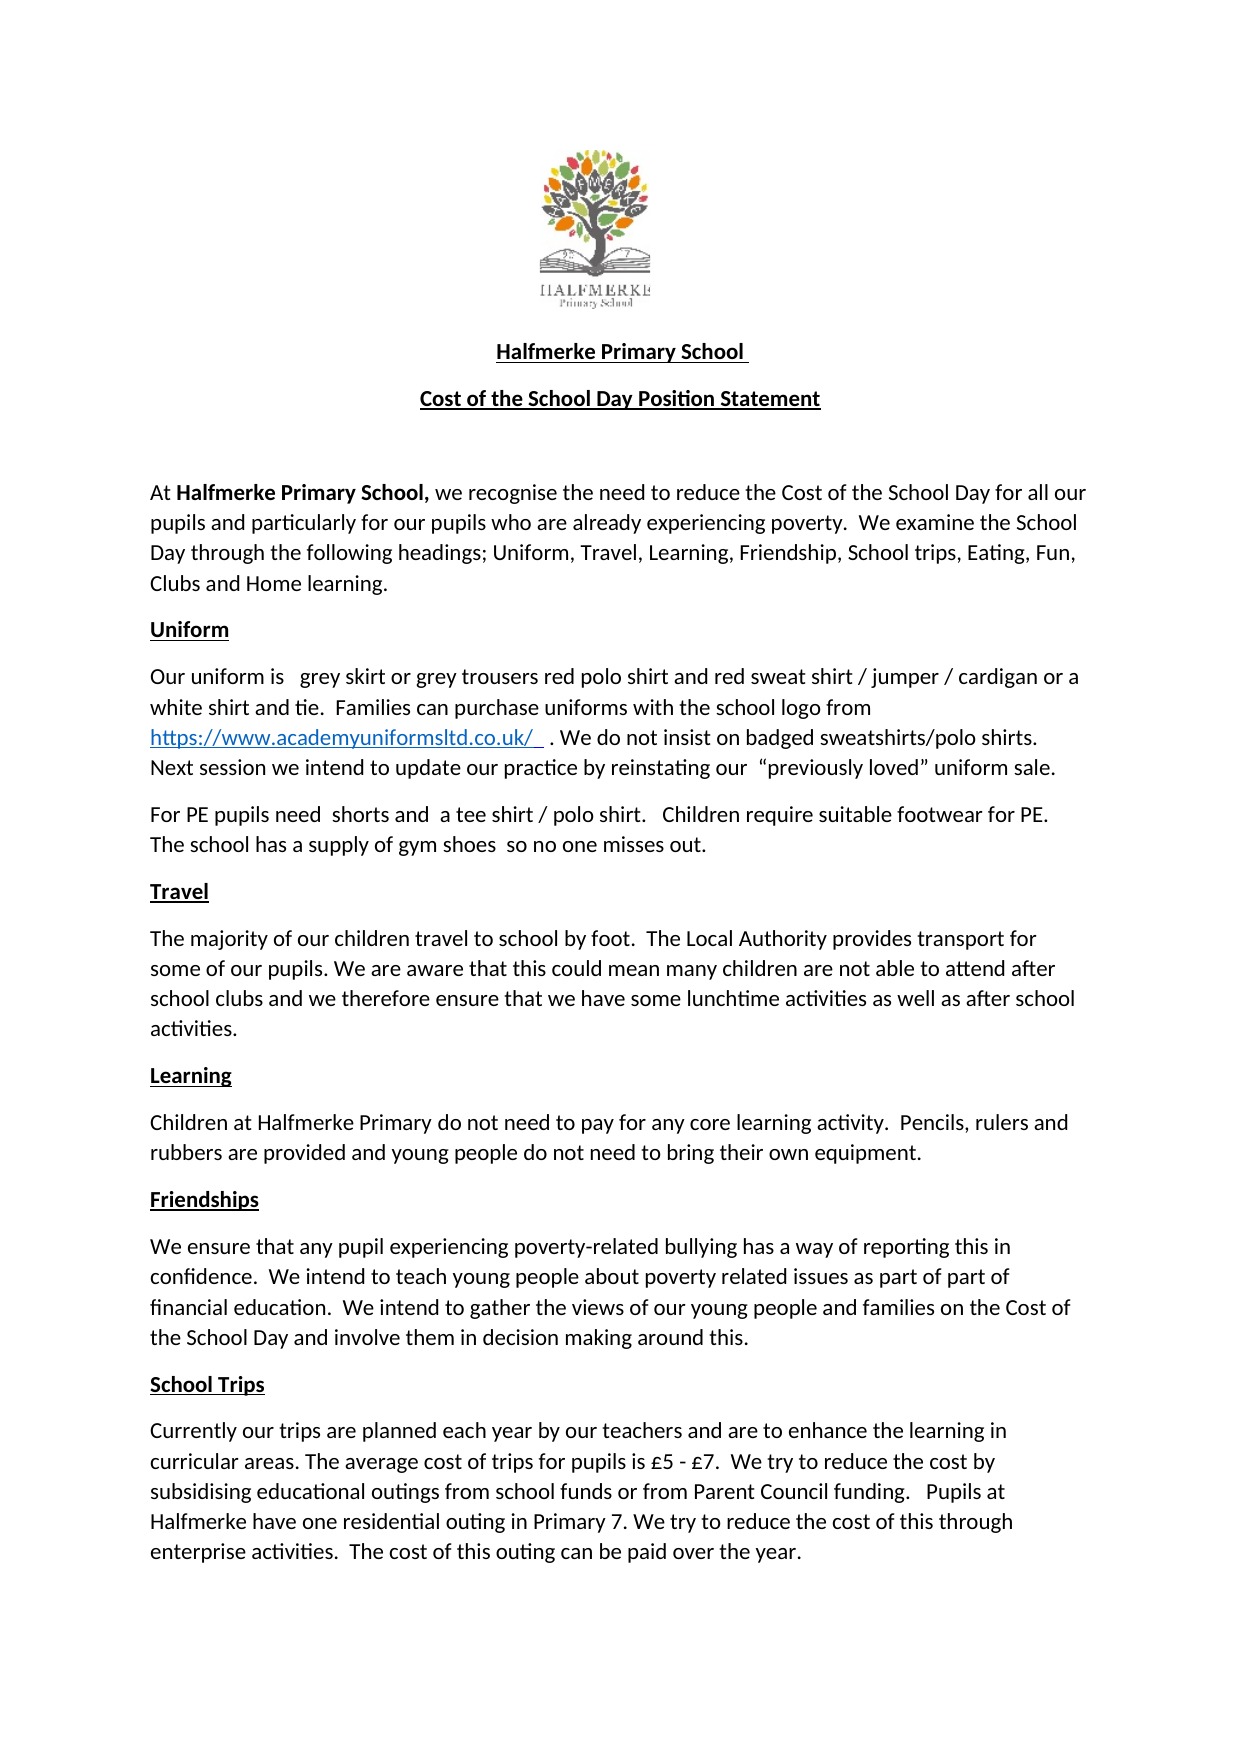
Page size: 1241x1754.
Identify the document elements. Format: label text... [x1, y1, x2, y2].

text At Halfmerke Primary School, we recognise the need to reduce the Cost of the School Day for all our pupils and particularly for our pupils who are already experiencing poverty. We examine the School Day through the following headings; Uniform, Travel, Learning, Friendship, School trips, Eating, Fun, Clubs and Home learning. [150, 478, 1090, 597]
text Our uniform is grey skirt or grey trousers red polo shirt and red sweat shirt / jumper / cardigan or a white shirt and tie. Families can purchase uniforms with the school logo from https://www.academyuniformsltd.co.uk/ . We do not insist on badged sweatshirts/polo shirts. Next session we intend to update our practice by reinstating our “previously loved” uniform sale. [150, 662, 1090, 781]
text Children at Halfmerke Primary do not need to pay for any core learning activity. Pencils, rulers and rubbers are provided and young people do not need to bring their own equipment. [150, 1108, 1090, 1167]
text For PE pupils need shorts and a tee shirt / polo shirt. Children require suitable footwear for PE. The school has a supply of gym shoes so no one misses out. [150, 800, 1090, 858]
text Halfmerke Primary School [150, 337, 1090, 366]
text Friendships [150, 1185, 1090, 1213]
text Uniform [150, 616, 1090, 644]
text The majority of our children travel to school by foot. The Local Authority provides transport for some of our pupils. We are aware that this could mean many children are not able to attend after school clubs and we therefore ensure that we have some lunchtime activities as well as after school activities. [150, 924, 1090, 1043]
text Learning [150, 1061, 1090, 1089]
text Cost of the School Day Position Statement [150, 384, 1090, 412]
text Currently our trips are planned each year by our teachers and are to enhance the learning in curricular areas. The average cost of trips for pupils is £5 - £7. We try to reduce the cost by subsidising educational outings from school funds or from Parent Council funding. Pupils at Halfmerke have one residential outing in Primary 7. We try to reduce the cost of this through enterprise activities. The cost of this outing can be paid over the year. [150, 1417, 1090, 1566]
text We ensure that any pupil experiencing poverty-related bullying has a way of reporting this in confidence. We intend to teach young people about poverty related issues as part of part of financial education. We intend to gather the views of our young people and families on the Cost of the School Day and involve them in decision making around this. [150, 1232, 1090, 1351]
picture [537, 150, 650, 307]
text Travel [150, 877, 1090, 905]
text School Trips [150, 1370, 1090, 1398]
